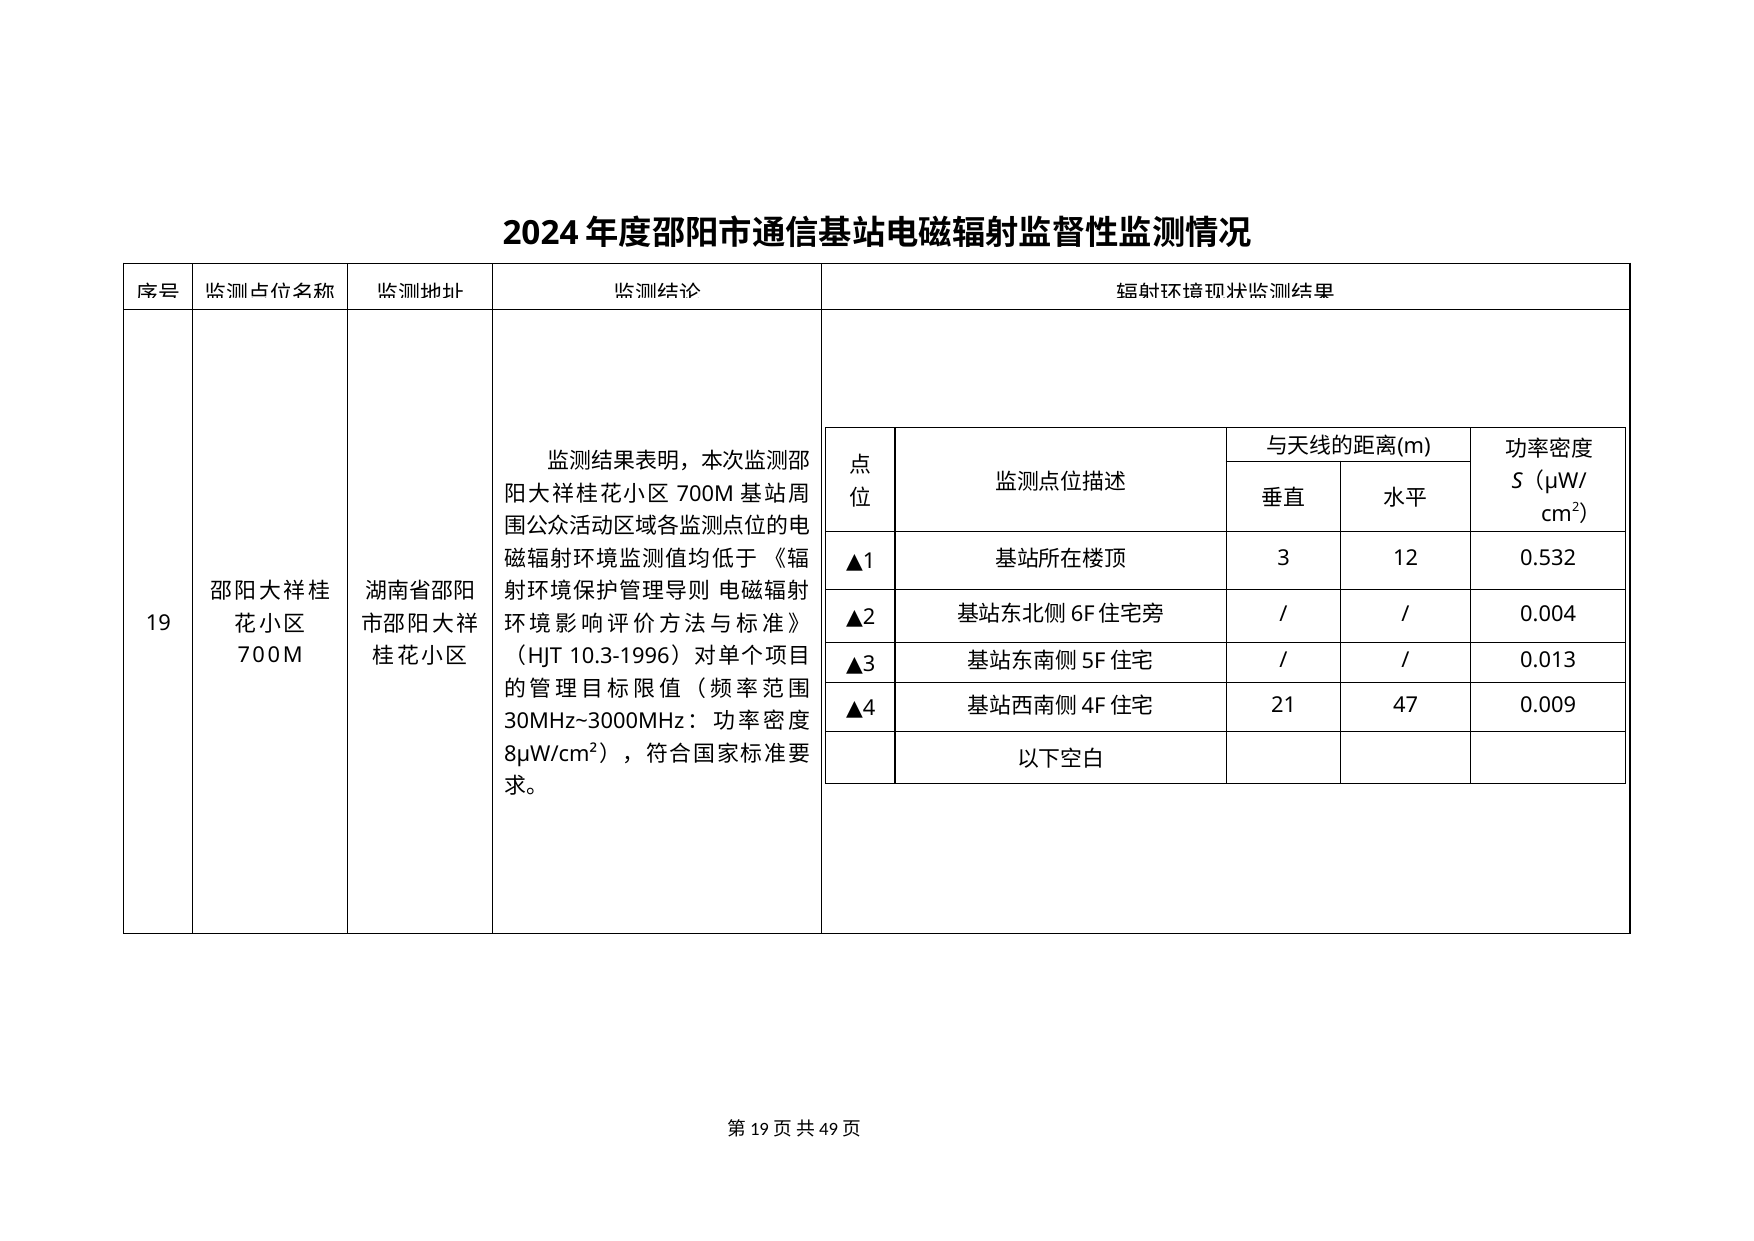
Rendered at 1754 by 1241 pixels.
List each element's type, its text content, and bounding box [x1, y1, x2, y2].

table_header 序号 [124, 264, 192, 309]
table_cell 19 [124, 310, 192, 933]
table_cell 邵阳大祥桂花小区700M [193, 310, 347, 933]
table_header 监测结论 [493, 264, 821, 309]
table_header 监测地址 [348, 264, 492, 309]
table_cell 监测结果表明，本次监测邵阳大祥桂花小区700M基站周围公众活动区域各监测点位的电磁辐射环境监测值均低于 《辐射环境保护管理导则 电磁辐射环境影响评价方法与标准》（HJT 10.3-1996）对单个项目的管理目标限值（频率范围30MHz~3000MHz：功率密度8μW/cm²），符合国家标准要求。 [493, 310, 821, 933]
table_cell [822, 310, 1629, 933]
text 2024年度邵阳市通信基站电磁辐射监督性监测情况 [150, 198, 1604, 263]
table_header 监测点位名称 [193, 264, 347, 309]
table_cell 湖南省邵阳市邵阳大祥桂花小区 [348, 310, 492, 933]
table_header 辐射环境现状监测结果 [822, 264, 1629, 309]
